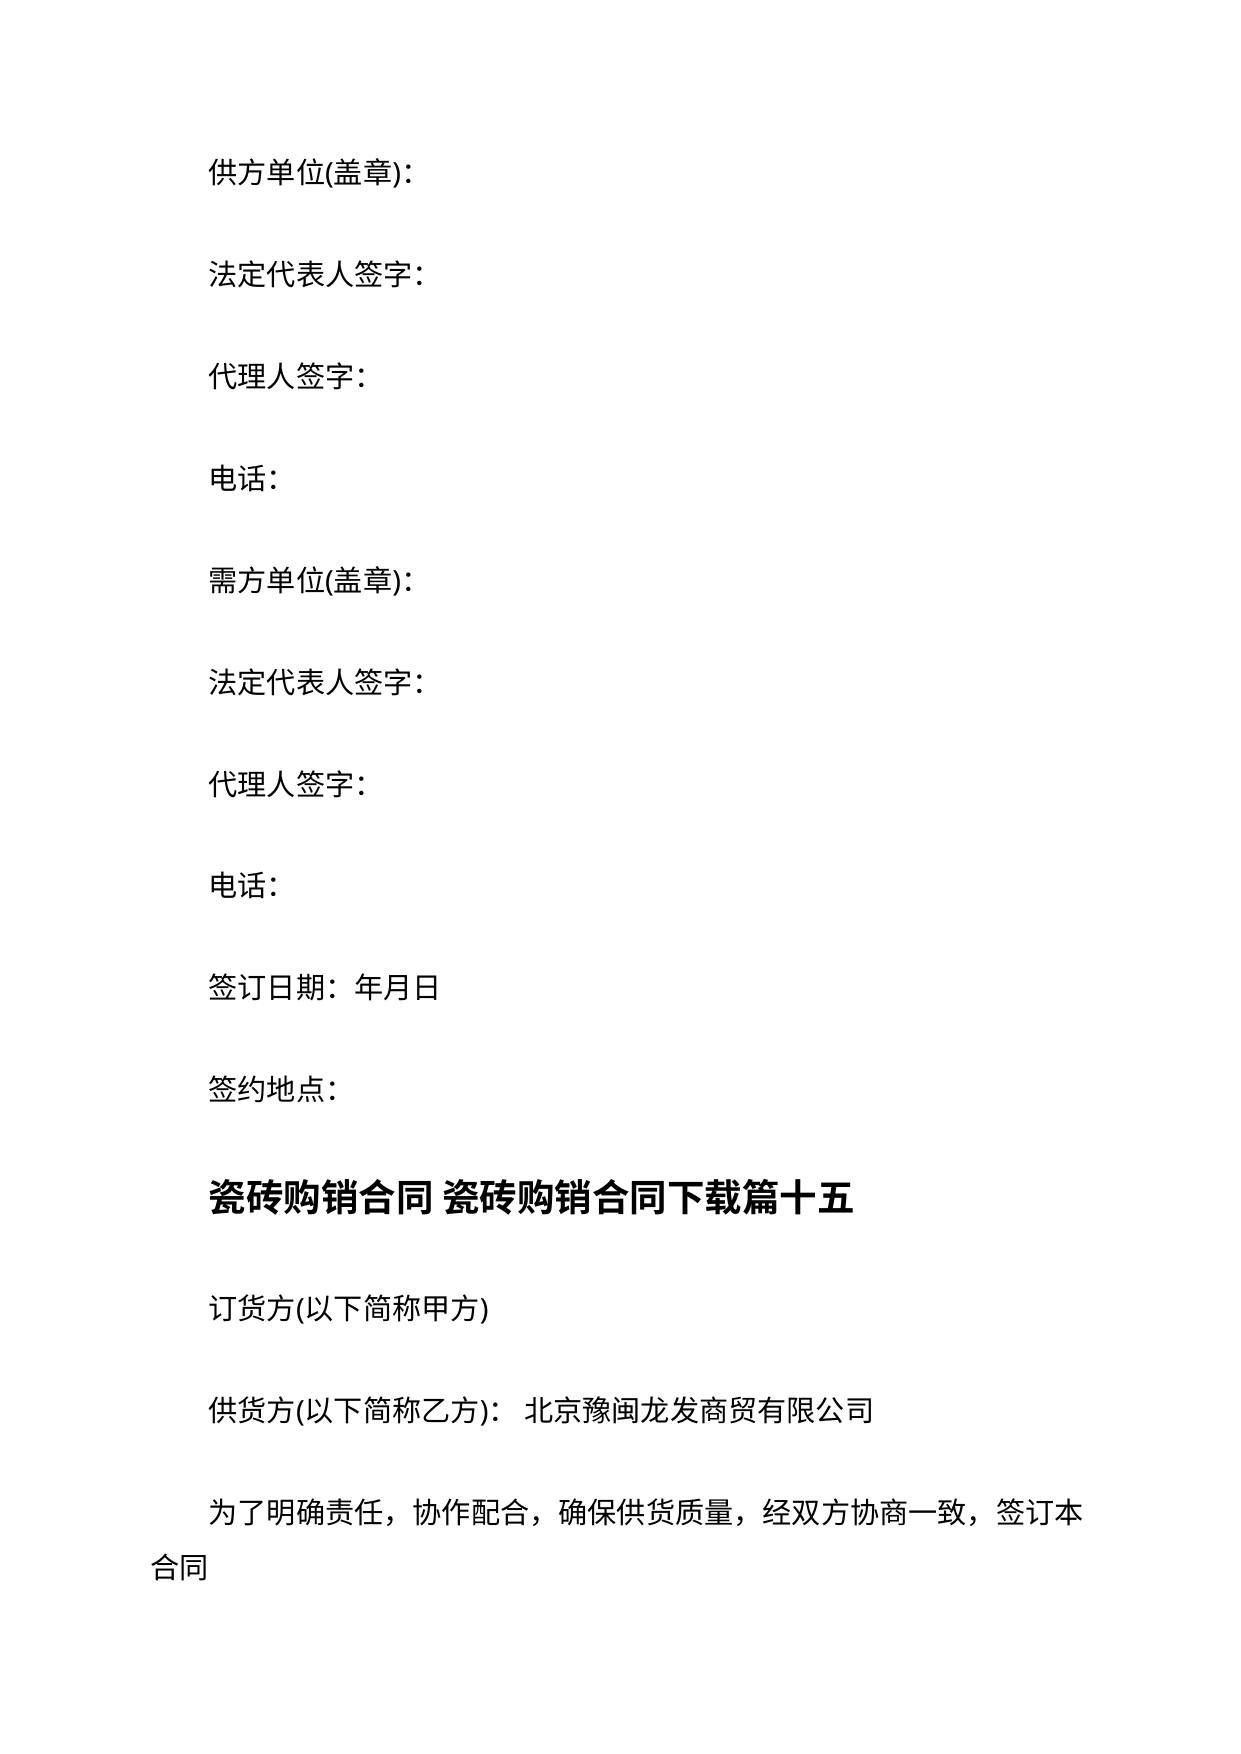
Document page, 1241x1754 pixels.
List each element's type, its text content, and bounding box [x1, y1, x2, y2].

text 为了明确责任，协作配合，确保供货质量，经双方协商一致，签订本合同 [150, 1489, 1090, 1587]
text 需方单位(盖章)： [150, 557, 1090, 600]
text 签约地点： [150, 1066, 1090, 1109]
text 代理人签字： [150, 761, 1090, 803]
text 签订日期：年月日 [150, 964, 1090, 1007]
text 供货方(以下简称乙方)： 北京豫闽龙发商贸有限公司 [150, 1387, 1090, 1430]
text 订货方(以下简称甲方) [150, 1286, 1090, 1328]
text 法定代表人签字： [150, 252, 1090, 294]
text 代理人签字： [150, 354, 1090, 396]
text 电话： [150, 863, 1090, 905]
text 供方单位(盖章)： [150, 150, 1090, 192]
text 电话： [150, 456, 1090, 498]
text 法定代表人签字： [150, 659, 1090, 702]
text 瓷砖购销合同 瓷砖购销合同下载篇十五 [150, 1168, 1090, 1222]
